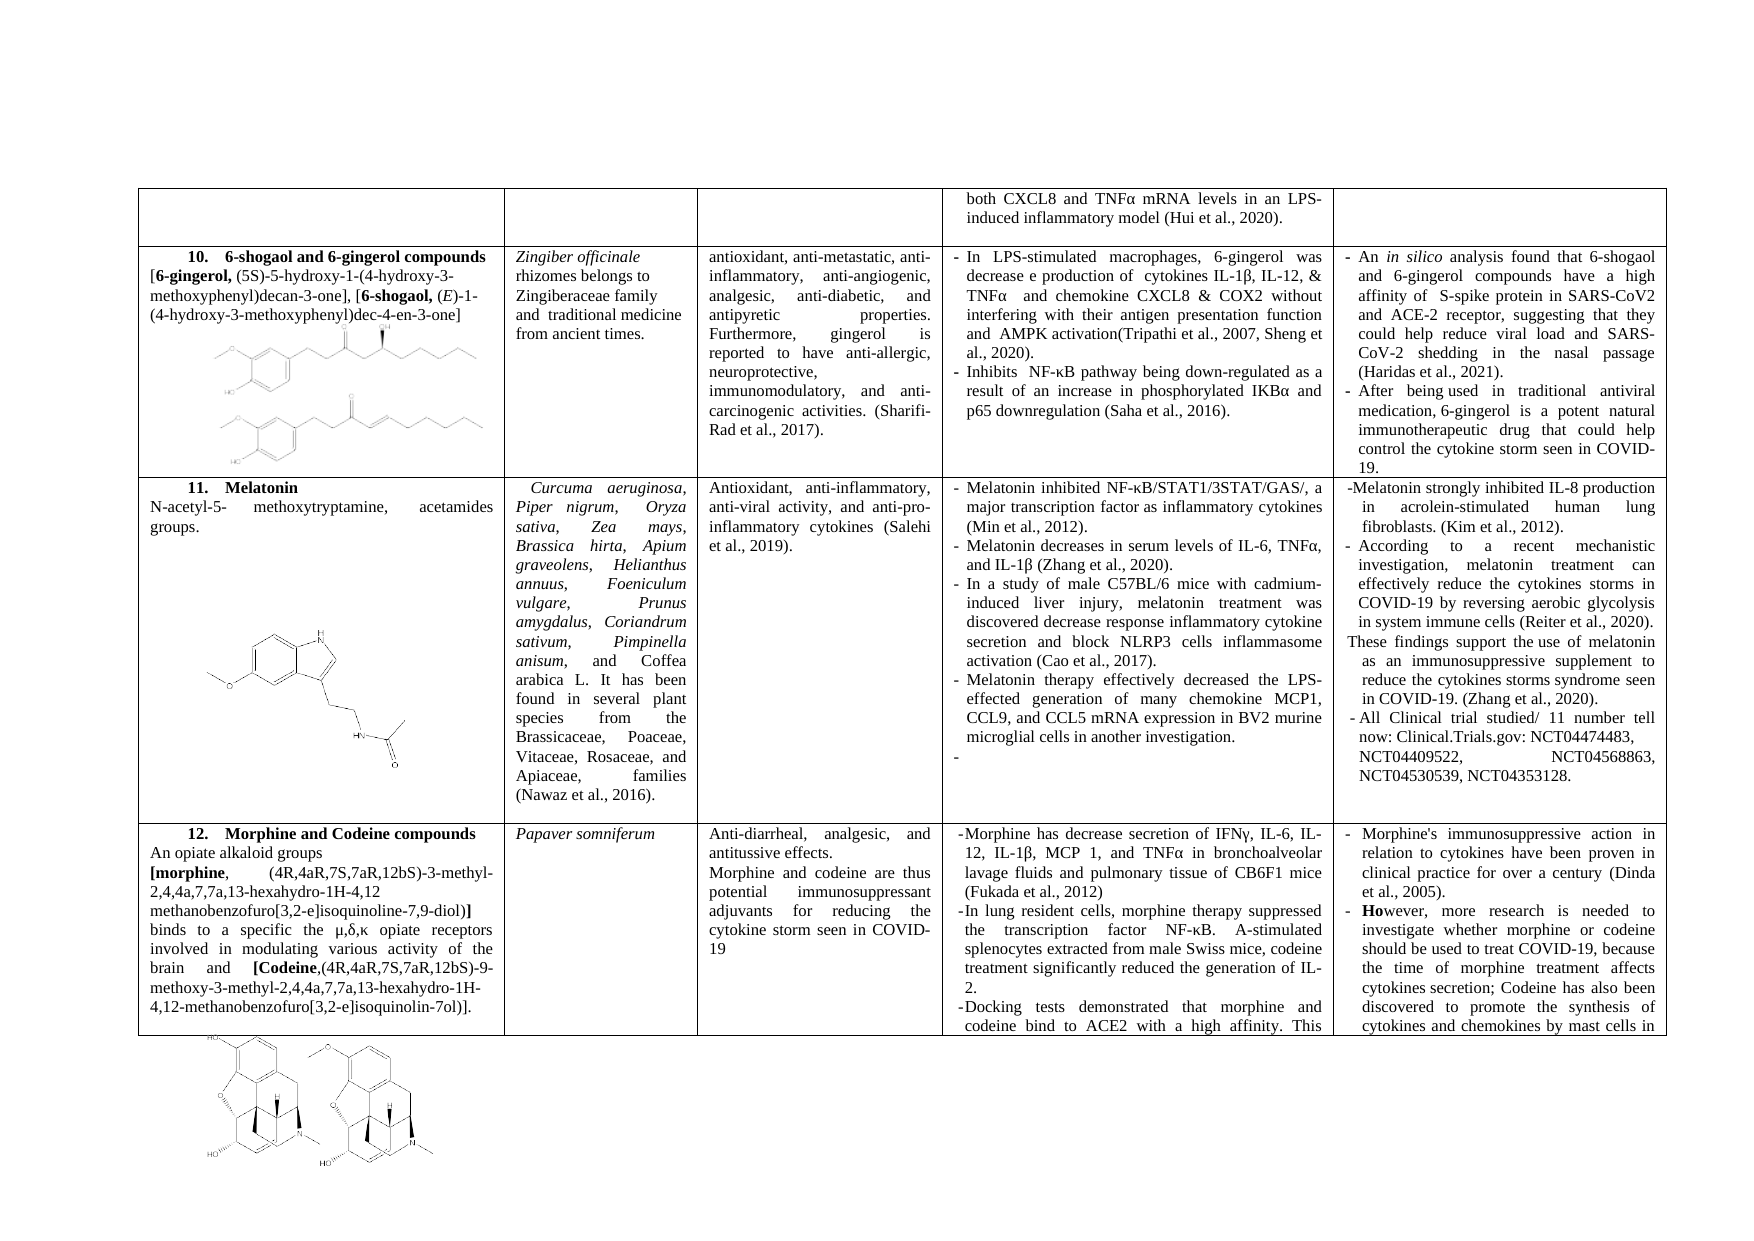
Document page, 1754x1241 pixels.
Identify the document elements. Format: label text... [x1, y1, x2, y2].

table_cell 6-shogaol and 6-gingerol compounds [6-gingerol, (5S)-5-hydroxy-1-(4-hydroxy-3-methoxyphenyl)decan-3-one], [6-shogaol, (E)-1-(4-hydroxy-3-methoxyphenyl)dec-4-en-3-one] [139, 247, 504, 477]
table_cell Zingiber officinale rhizomes belongs to Zingiberaceae family and traditional medicine from ancient times. [505, 247, 697, 477]
table_cell Melatonin N-acetyl-5- methoxytryptamine, acetamides groups. [139, 478, 504, 823]
table_cell -Melatonin strongly inhibited IL-8 production in acrolein-stimulated human lung fibroblasts. (Kim et al., 2012). According to a recent mechanistic investigation, melatonin treatment can effectively reduce the cytokines storms in COVID-19 by reversing aerobic glycolysis in system immune cells (Reiter et al., 2020). These findings support the use of melatonin as an immunosuppressive supplement to reduce the cytokines storms syndrome seen in COVID-19. (Zhang et al., 2020). All Clinical trial studied/ 11 number tell now: Clinical.Trials.gov: NCT04474483, NCT04409522, NCT04568863, NCT04530539, NCT04353128. [1334, 478, 1666, 823]
table_cell antioxidant, anti-metastatic, anti-inflammatory, anti-angiogenic, analgesic, anti-diabetic, and antipyretic properties. Furthermore, gingerol is reported to have anti-allergic, neuroprotective, immunomodulatory, and anti-carcinogenic activities. (Sharifi-Rad et al., 2017). [698, 247, 942, 477]
table_cell An in silico analysis found that 6-shogaol and 6-gingerol compounds have a high affinity of S-spike protein in SARS-CoV2 and ACE-2 receptor, suggesting that they could help reduce viral load and SARS-CoV-2 shedding in the nasal passage (Haridas et al., 2021). After being used in traditional antiviral medication, 6-gingerol is a potent natural immunotherapeutic drug that could help control the cytokine storm seen in COVID-19. [1334, 247, 1666, 477]
table_cell Melatonin inhibited NF-κB/STAT1/3STAT/GAS/, a major transcription factor as inflammatory cytokines (Min et al., 2012). Melatonin decreases in serum levels of IL-6, TNFα, and IL-1β (Zhang et al., 2020). In a study of male C57BL/6 mice with cadmium-induced liver injury, melatonin treatment was discovered decrease response inflammatory cytokine secretion and block NLRP3 cells inflammasome activation (Cao et al., 2017). Melatonin therapy effectively decreased the LPS- effected generation of many chemokine MCP1, CCL9, and CCL5 mRNA expression in BV2 murine microglial cells in another investigation. [943, 478, 1333, 823]
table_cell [1334, 189, 1666, 246]
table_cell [698, 189, 942, 246]
table_cell Antioxidant, anti-inflammatory, anti-viral activity, and anti-pro-inflammatory cytokines (Salehi et al., 2019). [698, 478, 942, 823]
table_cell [139, 824, 504, 1035]
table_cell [139, 189, 504, 246]
table_cell Papaver somniferum [505, 824, 697, 1035]
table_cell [943, 824, 1333, 1035]
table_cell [505, 189, 697, 246]
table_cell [698, 824, 942, 1035]
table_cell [1334, 824, 1666, 1035]
table_cell Curcuma aeruginosa, Piper nigrum, Oryza sativa, Zea mays, Brassica hirta, Apium graveolens, Helianthus annuus, Foeniculum vulgare, Prunus amygdalus, Coriandrum sativum, Pimpinella anisum, and Coffea arabica L. It has been found in several plant species from the Brassicaceae, Poaceae, Vitaceae, Rosaceae, and Apiaceae, families (Nawaz et al., 2016). [505, 478, 697, 823]
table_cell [943, 189, 1333, 246]
table_cell In LPS-stimulated macrophages, 6-gingerol was decrease e production of cytokines IL-1β, IL-12, & TNFα and chemokine CXCL8 & COX2 without interfering with their antigen presentation function and AMPK activation(Tripathi et al., 2007, Sheng et al., 2020). Inhibits NF-κB pathway being down-regulated as a result of an increase in phosphorylated IKBα and p65 downregulation (Saha et al., 2016). [943, 247, 1333, 477]
